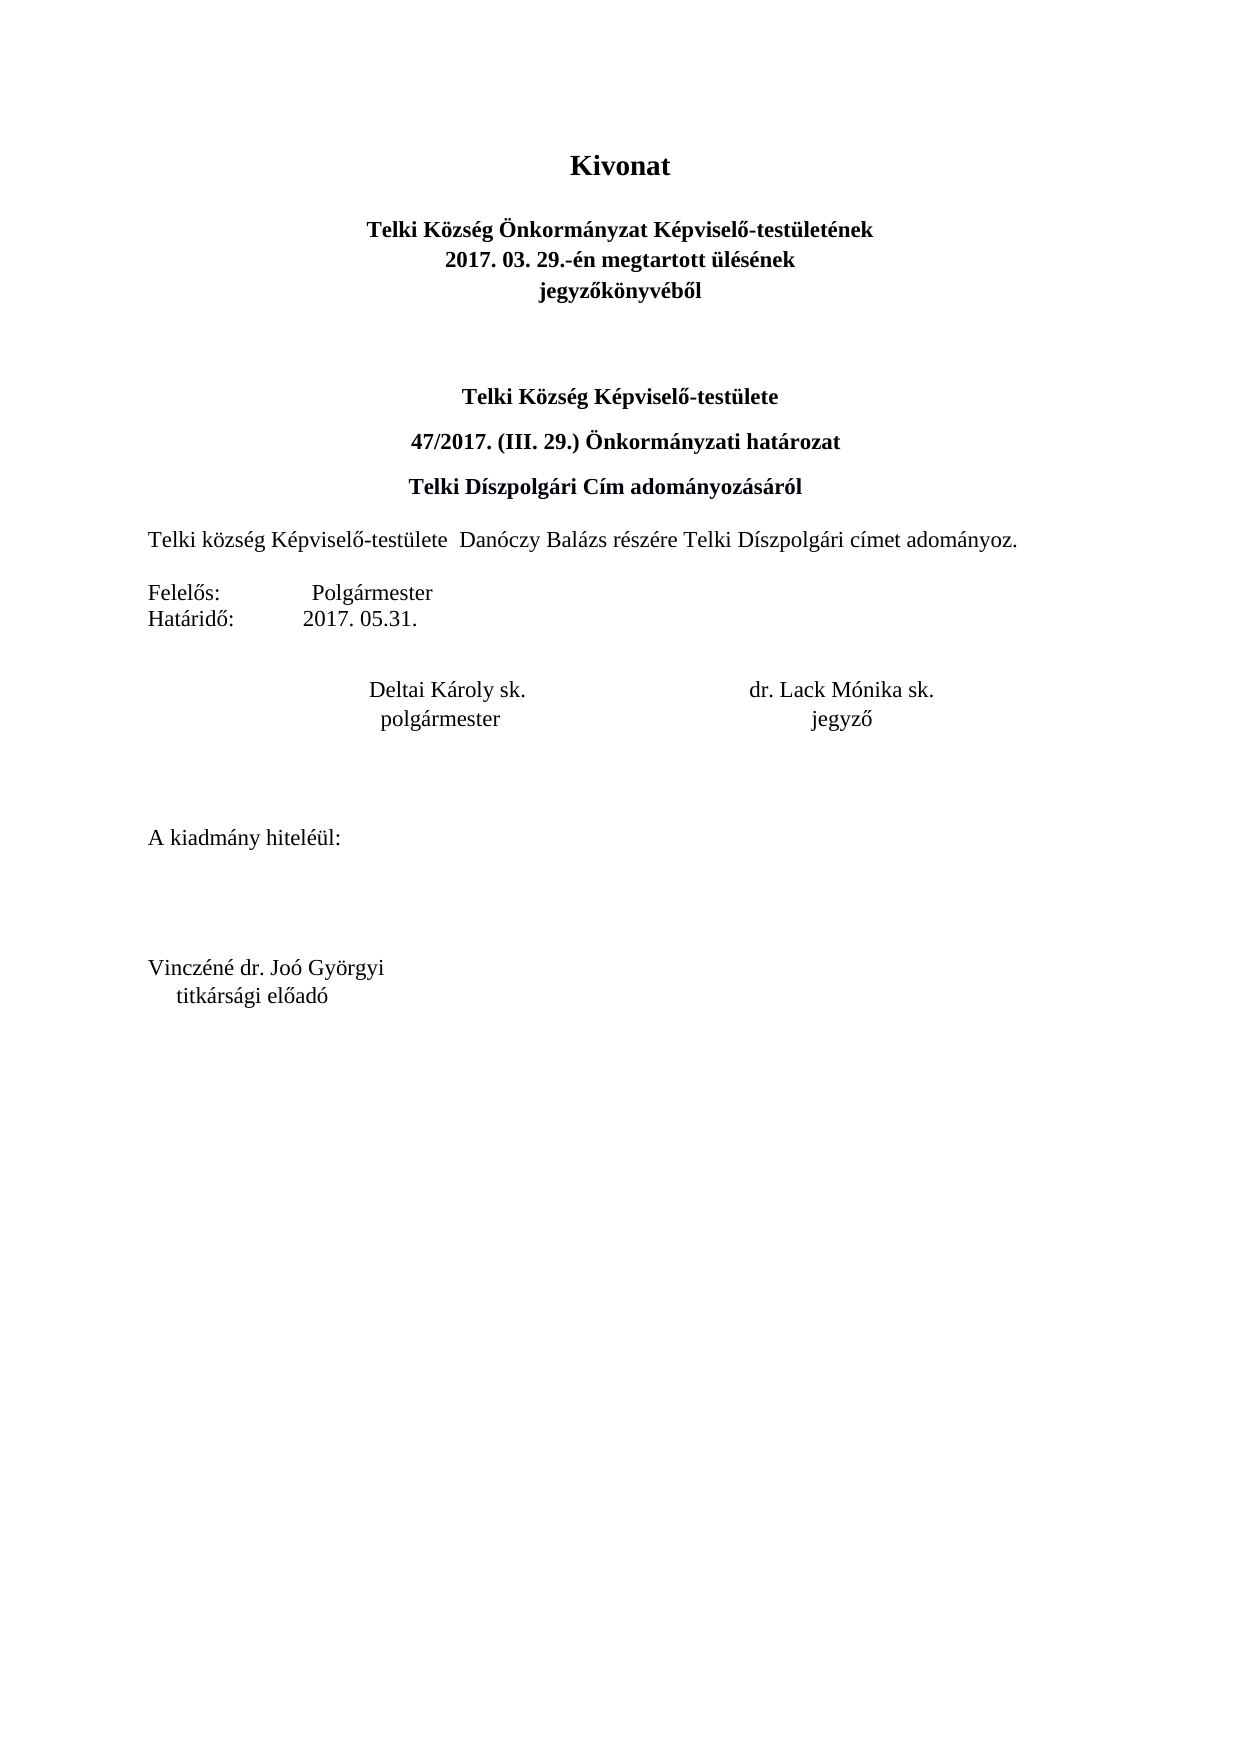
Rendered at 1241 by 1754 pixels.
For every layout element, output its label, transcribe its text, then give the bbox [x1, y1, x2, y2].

text Telki község Képviselő-testülete Danóczy Balázs részére Telki Díszpolgári címet adományoz. [148, 526, 1093, 552]
text polgármester jegyző [295, 705, 1093, 731]
text Határidő: 2017. 05.31. [148, 605, 1093, 631]
text 47/2017. (III. 29.) Önkormányzati határozat [148, 428, 1093, 454]
text 2017. 03. 29.-én megtartott ülésének [148, 247, 1093, 273]
text Vinczéné dr. Joó Györgyi [148, 954, 1093, 980]
text Telki Díszpolgári Cím adományozásáról [118, 473, 1093, 500]
text Deltai Károly sk. dr. Lack Mónika sk. [295, 677, 1093, 703]
text Telki Község Önkormányzat Képviselő-testületének [148, 216, 1093, 243]
text Felelős: Polgármester [148, 579, 1093, 605]
text jegyzőkönyvéből [148, 277, 1093, 303]
text Telki Község Képviselő-testülete [148, 383, 1093, 409]
text titkársági előadó [148, 982, 1093, 1009]
text A kiadmány hiteléül: [148, 824, 1093, 850]
text Kivonat [148, 148, 1093, 181]
